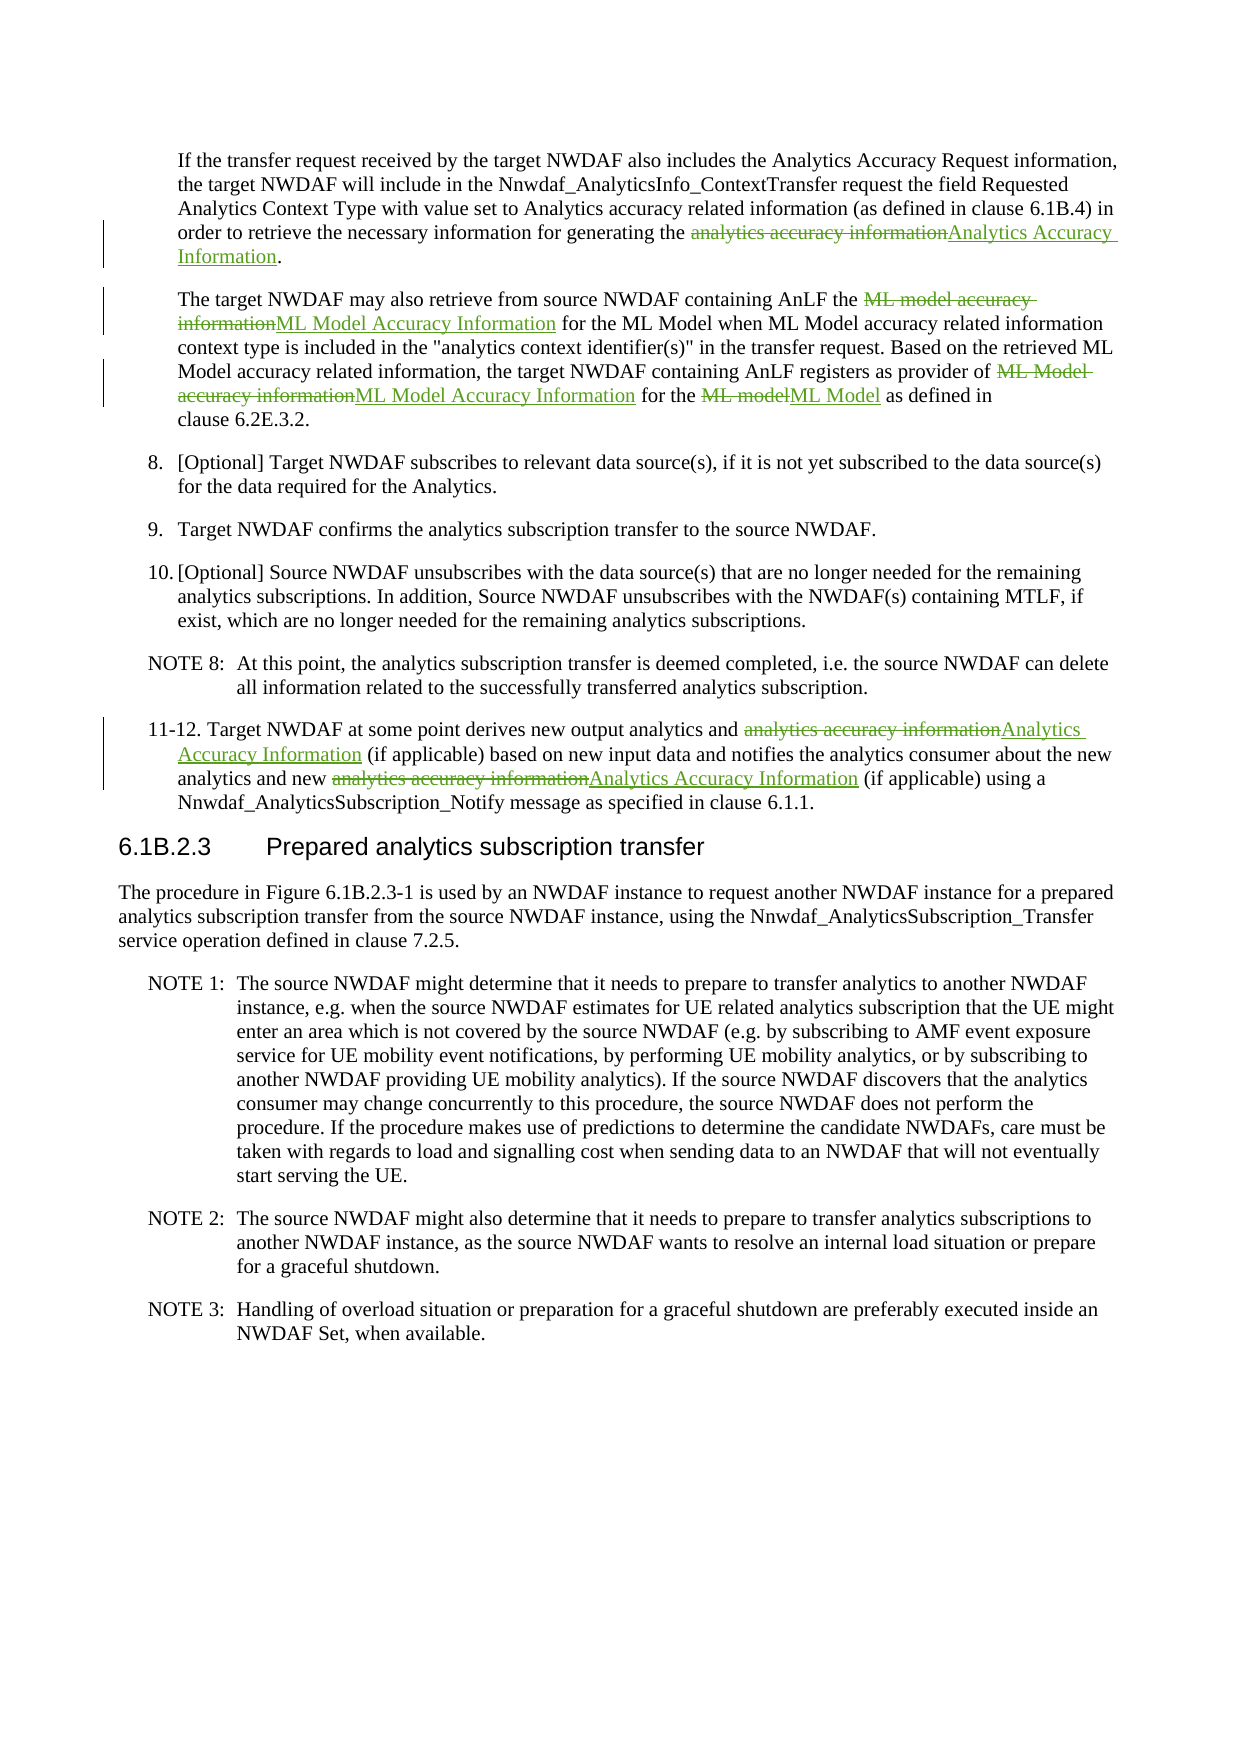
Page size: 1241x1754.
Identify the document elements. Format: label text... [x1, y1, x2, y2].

text NOTE 8: At this point, the analytics subscription transfer is deemed completed, i.e. the source NWDAF can delete all information related to the successfully transferred analytics subscription. [148, 651, 1122, 699]
text 9. Target NWDAF confirms the analytics subscription transfer to the source NWDAF. [148, 517, 1122, 541]
text The target NWDAF may also retrieve from source NWDAF containing AnLF the for the ML Model when ML Model accuracy related information context type is included in the "analytics context identifier(s)" in the transfer request. Based on the retrieved ML Model accuracy related information, the target NWDAF containing AnLF registers as provider of for the as defined in clause 6.2E.3.2. [148, 287, 1122, 431]
text NOTE 3: Handling of overload situation or preparation for a graceful shutdown are preferably executed inside an NWDAF Set, when available. [148, 1297, 1122, 1345]
text 10. [Optional] Source NWDAF unsubscribes with the data source(s) that are no longer needed for the remaining analytics subscriptions. In addition, Source NWDAF unsubscribes with the NWDAF(s) containing MTLF, if exist, which are no longer needed for the remaining analytics subscriptions. [148, 559, 1122, 632]
text 11-12. Target NWDAF at some point derives new output analytics and (if applicable) based on new input data and notifies the analytics consumer about the new analytics and new (if applicable) using a Nnwdaf_AnalyticsSubscription_Notify message as specified in clause 6.1.1. [148, 717, 1122, 814]
text NOTE 1: The source NWDAF might determine that it needs to prepare to transfer analytics to another NWDAF instance, e.g. when the source NWDAF estimates for UE related analytics subscription that the UE might enter an area which is not covered by the source NWDAF (e.g. by subscribing to AMF event exposure service for UE mobility event notifications, by performing UE mobility analytics, or by subscribing to another NWDAF providing UE mobility analytics). If the source NWDAF discovers that the analytics consumer may change concurrently to this procedure, the source NWDAF does not perform the procedure. If the procedure makes use of predictions to determine the candidate NWDAFs, care must be taken with regards to load and signalling cost when sending data to an NWDAF that will not eventually start serving the UE. [148, 971, 1122, 1187]
subtitle 6.1B.2.3 Prepared analytics subscription transfer [118, 832, 1122, 861]
text NOTE 2: The source NWDAF might also determine that it needs to prepare to transfer analytics subscriptions to another NWDAF instance, as the source NWDAF wants to resolve an internal load situation or prepare for a graceful shutdown. [148, 1206, 1122, 1278]
text 8. [Optional] Target NWDAF subscribes to relevant data source(s), if it is not yet subscribed to the data source(s) for the data required for the Analytics. [148, 450, 1122, 498]
text If the transfer request received by the target NWDAF also includes the Analytics Accuracy Request information, the target NWDAF will include in the Nnwdaf_AnalyticsInfo_ContextTransfer request the field Requested Analytics Context Type with value set to Analytics accuracy related information (as defined in clause 6.1B.4) in order to retrieve the necessary information for generating the . [148, 148, 1122, 268]
text The procedure in Figure 6.1B.2.3-1 is used by an NWDAF instance to request another NWDAF instance for a prepared analytics subscription transfer from the source NWDAF instance, using the Nnwdaf_AnalyticsSubscription_Transfer service operation defined in clause 7.2.5. [118, 880, 1122, 952]
